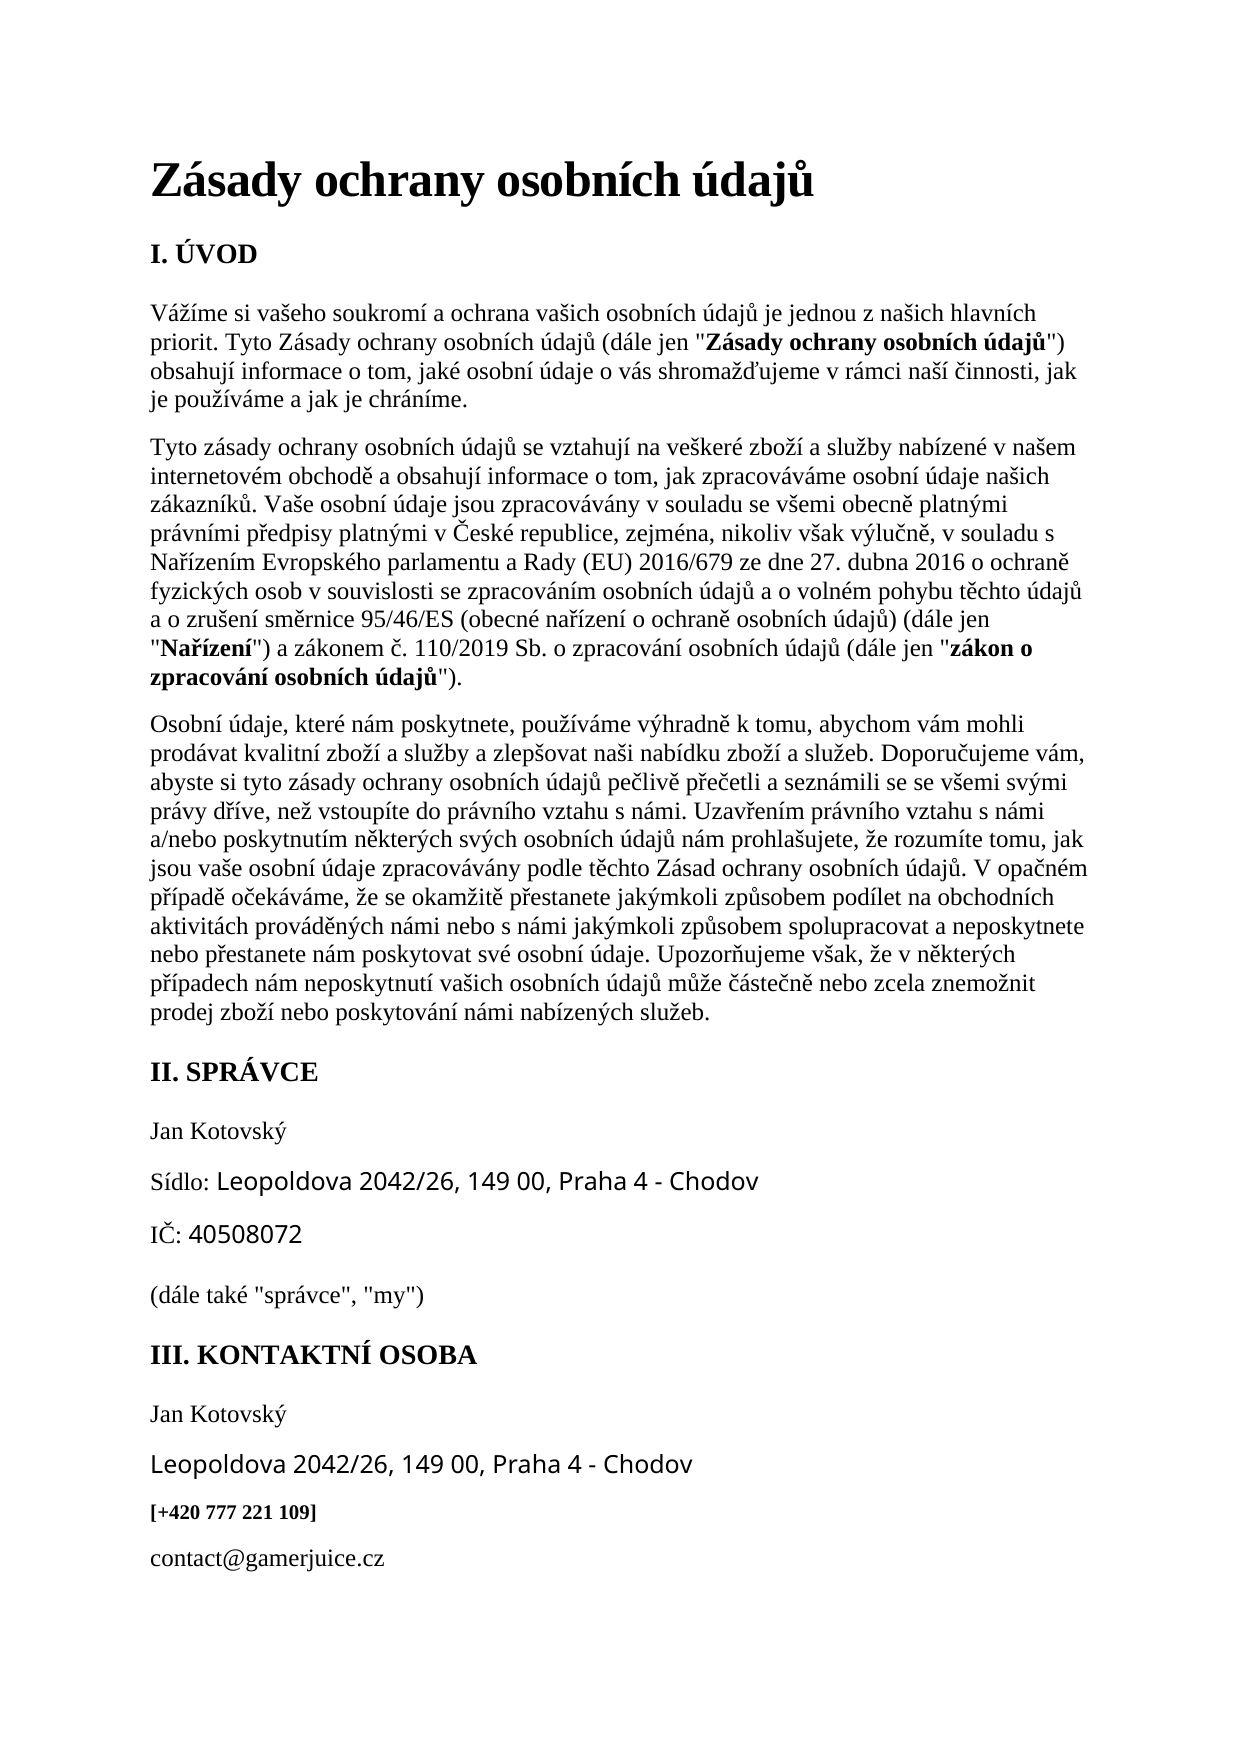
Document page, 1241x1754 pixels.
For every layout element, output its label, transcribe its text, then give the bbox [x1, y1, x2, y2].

text Osobní údaje, které nám poskytnete, používáme výhradně k tomu, abychom vám mohli prodávat kvalitní zboží a služby a zlepšovat naši nabídku zboží a služeb. Doporučujeme vám, abyste si tyto zásady ochrany osobních údajů pečlivě přečetli a seznámili se se všemi svými právy dříve, než vstoupíte do právního vztahu s námi. Uzavřením právního vztahu s námi a/nebo poskytnutím některých svých osobních údajů nám prohlašujete, že rozumíte tomu, jak jsou vaše osobní údaje zpracovávány podle těchto Zásad ochrany osobních údajů. V opačném případě očekáváme, že se okamžitě přestanete jakýmkoli způsobem podílet na obchodních aktivitách prováděných námi nebo s námi jakýmkoli způsobem spolupracovat a neposkytnete nebo přestanete nám poskytovat své osobní údaje. Upozorňujeme však, že v některých případech nám neposkytnutí vašich osobních údajů může částečně nebo zcela znemožnit prodej zboží nebo poskytování námi nabízených služeb. [150, 709, 1090, 1026]
list III. KONTAKTNÍ OSOBA [150, 1338, 1090, 1370]
list II. SPRÁVCE [150, 1055, 1090, 1087]
text Vážíme si vašeho soukromí a ochrana vašich osobních údajů je jednou z našich hlavních priorit. Tyto Zásady ochrany osobních údajů (dále jen "Zásady ochrany osobních údajů") obsahují informace o tom, jaké osobní údaje o vás shromažďujeme v rámci naší činnosti, jak je používáme a jak je chráníme. [150, 298, 1090, 413]
text IČ: 40508072 [150, 1217, 1090, 1251]
text Jan Kotovský [150, 1116, 1090, 1145]
list Zásady ochrany osobních údajů [150, 150, 1090, 207]
text [+420 777 221 109] [150, 1500, 1090, 1524]
text contact@gamerjuice.cz [150, 1543, 1090, 1571]
list (dále také "správce", "my") [150, 1280, 1090, 1309]
text Leopoldova 2042/26, 149 00, Praha 4 - Chodov [150, 1447, 1090, 1481]
text Sídlo: Leopoldova 2042/26, 149 00, Praha 4 - Chodov [150, 1164, 1090, 1198]
text Jan Kotovský [150, 1399, 1090, 1428]
text Tyto zásady ochrany osobních údajů se vztahují na veškeré zboží a služby nabízené v našem internetovém obchodě a obsahují informace o tom, jak zpracováváme osobní údaje našich zákazníků. Vaše osobní údaje jsou zpracovávány v souladu se všemi obecně platnými právními předpisy platnými v České republice, zejména, nikoliv však výlučně, v souladu s Nařízením Evropského parlamentu a Rady (EU) 2016/679 ze dne 27. dubna 2016 o ochraně fyzických osob v souvislosti se zpracováním osobních údajů a o volném pohybu těchto údajů a o zrušení směrnice 95/46/ES (obecné nařízení o ochraně osobních údajů) (dále jen "Nařízení") a zákonem č. 110/2019 Sb. o zpracování osobních údajů (dále jen "zákon o zpracování osobních údajů"). [150, 432, 1090, 691]
list I. ÚVOD [150, 237, 1090, 269]
